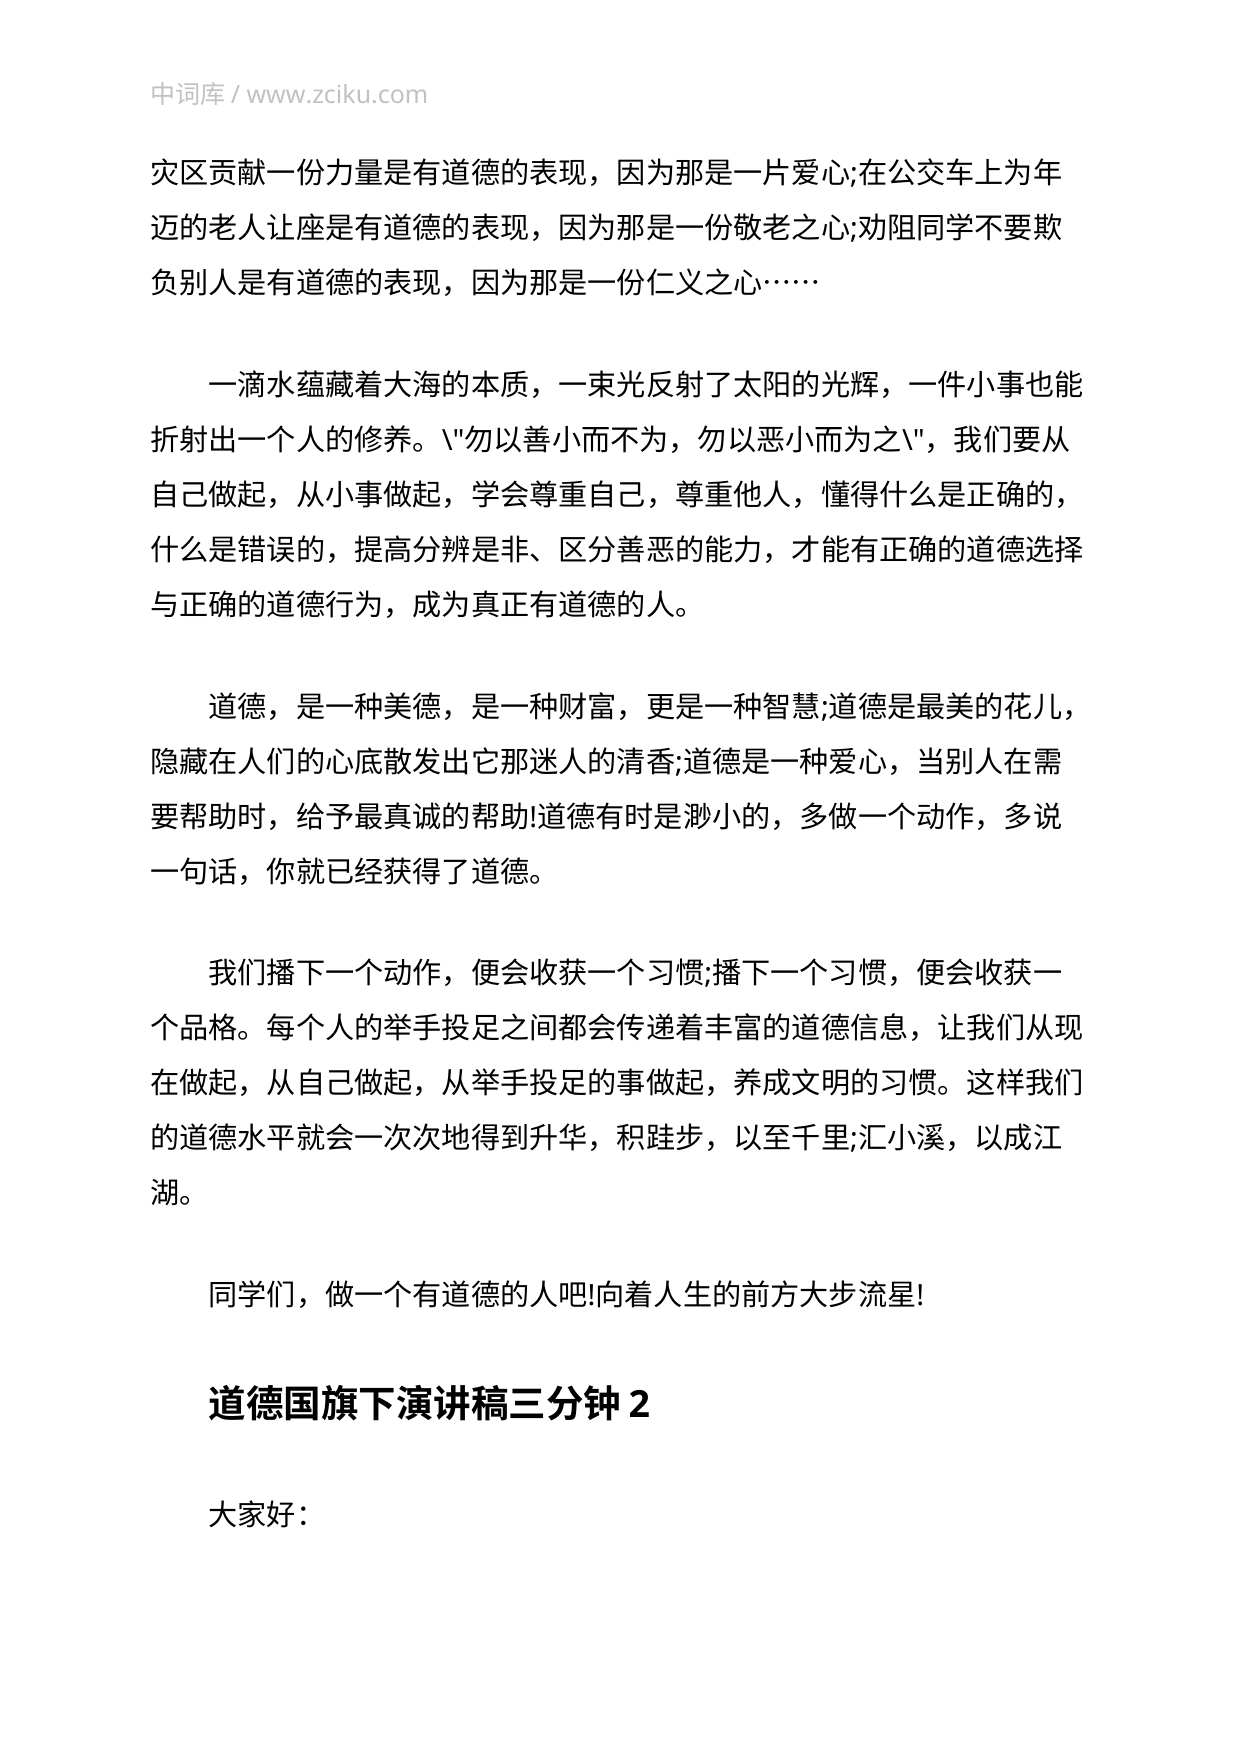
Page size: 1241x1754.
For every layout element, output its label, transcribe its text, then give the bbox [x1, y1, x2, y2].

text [150, 150, 1090, 302]
text 道德国旗下演讲稿三分钟2 [150, 1373, 1090, 1428]
text 一滴水蕴藏着大海的本质，一束光反射了太阳的光辉，一件小事也能折射出一个人的修养。\"勿以善小而不为，勿以恶小而为之\"，我们要从自己做起，从小事做起，学会尊重自己，尊重他人，懂得什么是正确的，什么是错误的，提高分辨是非、区分善恶的能力，才能有正确的道德选择与正确的道德行为，成为真正有道德的人。 [150, 362, 1090, 624]
text 同学们，做一个有道德的人吧!向着人生的前方大步流星! [150, 1272, 1090, 1314]
text 大家好： [150, 1491, 1090, 1533]
text 道德，是一种美德，是一种财富，更是一种智慧;道德是最美的花儿，隐藏在人们的心底散发出它那迷人的清香;道德是一种爱心，当别人在需要帮助时，给予最真诚的帮助!道德有时是渺小的，多做一个动作，多说一句话，你就已经获得了道德。 [150, 683, 1090, 891]
text 我们播下一个动作，便会收获一个习惯;播下一个习惯，便会收获一个品格。每个人的举手投足之间都会传递着丰富的道德信息，让我们从现在做起，从自己做起，从举手投足的事做起，养成文明的习惯。这样我们的道德水平就会一次次地得到升华，积跬步，以至千里;汇小溪，以成江湖。 [150, 950, 1090, 1212]
